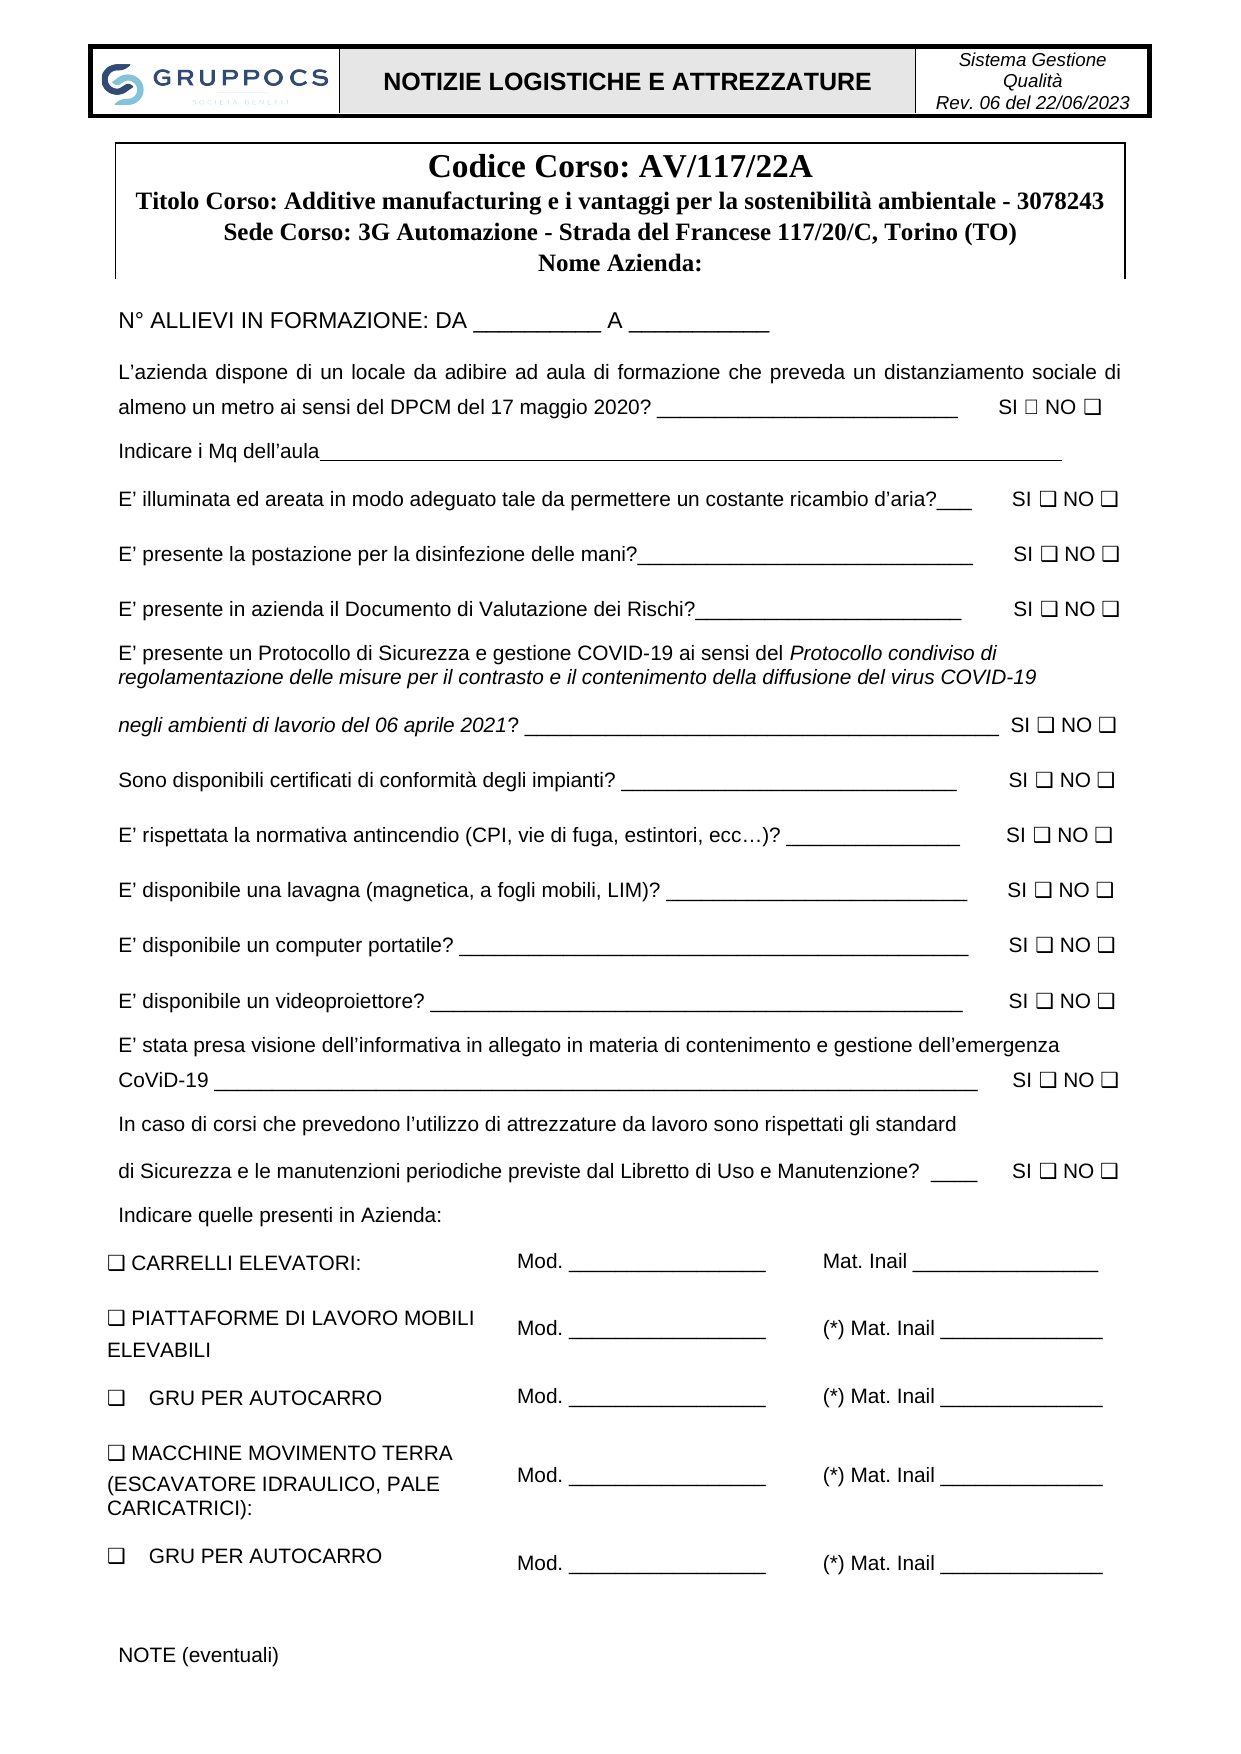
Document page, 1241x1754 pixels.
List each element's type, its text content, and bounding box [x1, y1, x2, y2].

text Sono disponibili certificati di conformità degli impianti? _____________________________ SI ❑ NO ❑ [118, 756, 1122, 799]
text N° ALLIEVI IN FORMAZIONE: DA __________ A ___________ [118, 307, 1122, 334]
table_header Mat. Inail ________________ [811, 1227, 1117, 1282]
table_cell ❑ GRU PER AUTOCARRO [96, 1520, 506, 1630]
table_cell (*) Mat. Inail ______________ [811, 1417, 1117, 1520]
text E’ disponibile un computer portatile? ____________________________________________ SI ❑ NO ❑ [118, 922, 1122, 965]
text Sede Corso: 3G Automazione - Strada del Francese 117/20/C, Torino (TO) [116, 217, 1124, 248]
text E’ presente un Protocollo di Sicurezza e gestione COVID-19 ai sensi del Protocollo condiviso di regolamentazione delle misure per il contrasto e il contenimento della diffusione del virus COVID-19 [118, 641, 1122, 689]
table_header ❑ CARRELLI ELEVATORI: [96, 1227, 506, 1282]
text E’ rispettata la normativa antincendio (CPI, vie di fuga, estintori, ecc…)? _______________ SI ❑ NO ❑ [118, 812, 1122, 854]
text E’ presente la postazione per la disinfezione delle mani?_____________________________ SI ❑ NO ❑ [118, 530, 1122, 573]
text E’ presente in azienda il Documento di Valutazione dei Rischi?_______________________ SI ❑ NO ❑ [118, 586, 1122, 628]
table_cell (*) Mat. Inail ______________ [811, 1362, 1117, 1417]
text Nome Azienda: [116, 248, 1124, 279]
text In caso di corsi che prevedono l’utilizzo di attrezzature da lavoro sono rispettati gli standard [118, 1112, 1122, 1136]
text L’azienda dispone di un locale da adibire ad aula di formazione che preveda un distanziamento sociale di almeno un metro ai sensi del DPCM del 17 maggio 2020? __________________________ SI  NO ❑ [118, 359, 1122, 426]
text Indicare quelle presenti in Azienda: [118, 1203, 1122, 1227]
text Codice Corso: AV/117/22A [116, 144, 1124, 186]
table_cell Mod. _________________ [506, 1417, 811, 1520]
table_cell (*) Mat. Inail ______________ [811, 1283, 1117, 1362]
text Indicare i Mq dell’aula [118, 439, 1122, 463]
table_cell Mod. _________________ [506, 1362, 811, 1417]
table_cell (*) Mat. Inail ______________ [811, 1520, 1117, 1630]
picture [101, 64, 332, 106]
text E’ disponibile una lavagna (magnetica, a fogli mobili, LIM)? __________________________ SI ❑ NO ❑ [118, 867, 1122, 909]
text E’ disponibile un videoproiettore? ______________________________________________ SI ❑ NO ❑ [118, 977, 1122, 1020]
table_cell ❑ MACCHINE MOVIMENTO TERRA (ESCAVATORE IDRAULICO, PALE CARICATRICI): [96, 1417, 506, 1520]
table_cell ❑ PIATTAFORME DI LAVORO MOBILI ELEVABILI [96, 1283, 506, 1362]
table_cell ❑ GRU PER AUTOCARRO [96, 1362, 506, 1417]
table_cell Mod. _________________ [506, 1520, 811, 1630]
text negli ambienti di lavorio del 06 aprile 2021? _________________________________________ SI ❑ NO ❑ [118, 701, 1122, 744]
text E’ illuminata ed areata in modo adeguato tale da permettere un costante ricambio d’aria?___ SI ❑ NO ❑ [118, 475, 1122, 518]
text di Sicurezza e le manutenzioni periodiche previste dal Libretto di Uso e Manutenzione? ____ SI ❑ NO ❑ [118, 1148, 1122, 1191]
table_cell Mod. _________________ [506, 1283, 811, 1362]
text Titolo Corso: Additive manufacturing e i vantaggi per la sostenibilità ambientale - 3078243 [116, 186, 1124, 217]
table_header Mod. _________________ [506, 1227, 811, 1282]
text E’ stata presa visione dell’informativa in allegato in materia di contenimento e gestione dell’emergenza CoViD-19 __________________________________________________________________ SI ❑ NO ❑ [118, 1032, 1122, 1099]
text NOTE (eventuali) [118, 1643, 1122, 1667]
